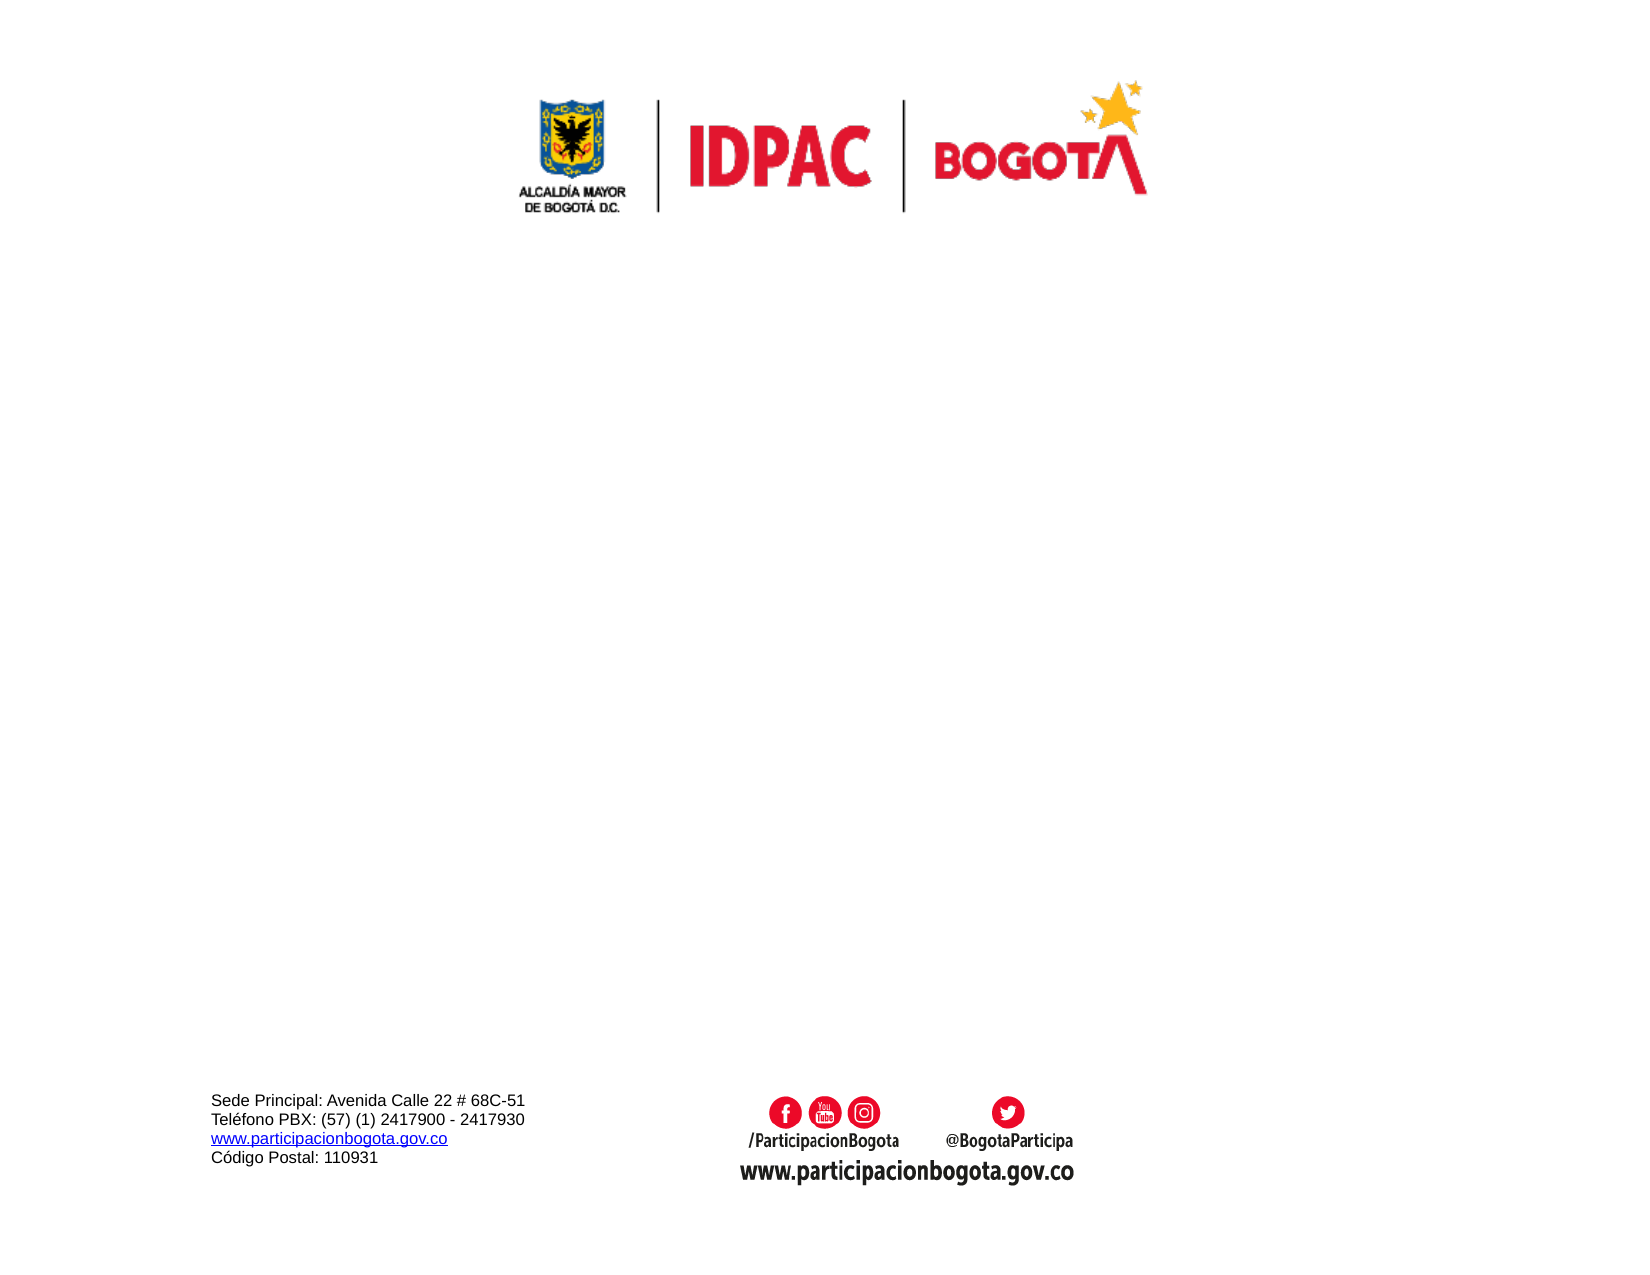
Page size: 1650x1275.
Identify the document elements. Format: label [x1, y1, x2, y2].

picture [507, 73, 1158, 229]
picture [736, 1090, 1081, 1192]
